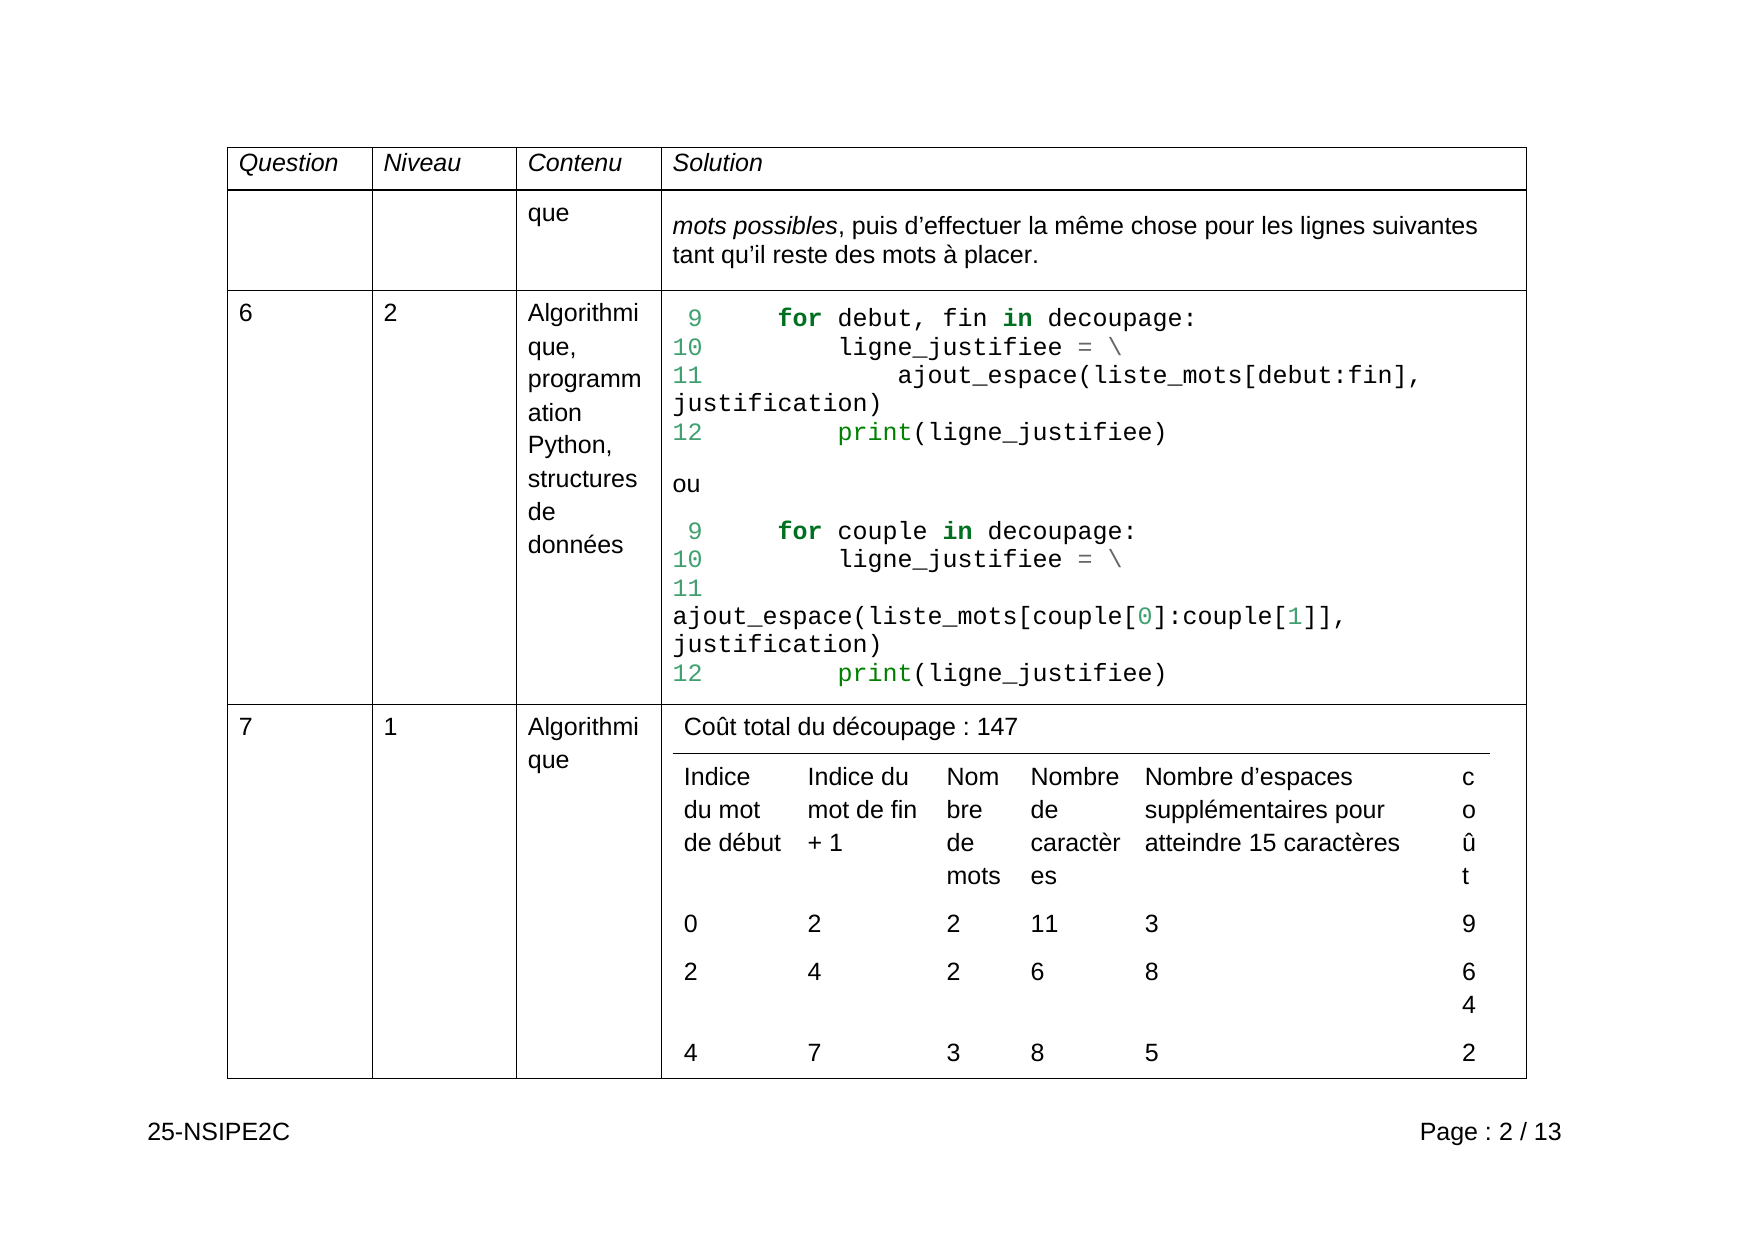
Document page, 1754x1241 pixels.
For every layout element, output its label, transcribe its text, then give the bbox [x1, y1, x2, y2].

table_cell 5 [228, 191, 372, 290]
table_cell 2 [373, 191, 516, 290]
table_cell 2 [373, 291, 516, 703]
table_cell Algorithmique, programmation Python, structures de données [517, 291, 661, 703]
table_cell Algorithmique [517, 191, 661, 290]
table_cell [662, 191, 1526, 290]
table_cell Algorithmique [517, 705, 661, 1078]
table_header Solution [662, 148, 1526, 189]
table_cell 6 [228, 291, 372, 703]
table_header Niveau [373, 148, 516, 189]
table_cell 9 for debut, fin in decoupage: 10 ligne_justifiee = \ 11 ajout_espace(liste_mots[debut:fin], justification) 12 print(ligne_justifiee) ou 9 for couple in decoupage: 10 ligne_justifiee = \ 11 ajout_espace(liste_mots[couple[0]:couple[1]], justification) 12 print(ligne_justifiee) [662, 291, 1526, 703]
table_cell [662, 705, 1526, 1078]
table_header Contenu [517, 148, 661, 189]
table_header Question [228, 148, 372, 189]
table_cell 7 [228, 705, 372, 1078]
table_cell 1 [373, 705, 516, 1078]
